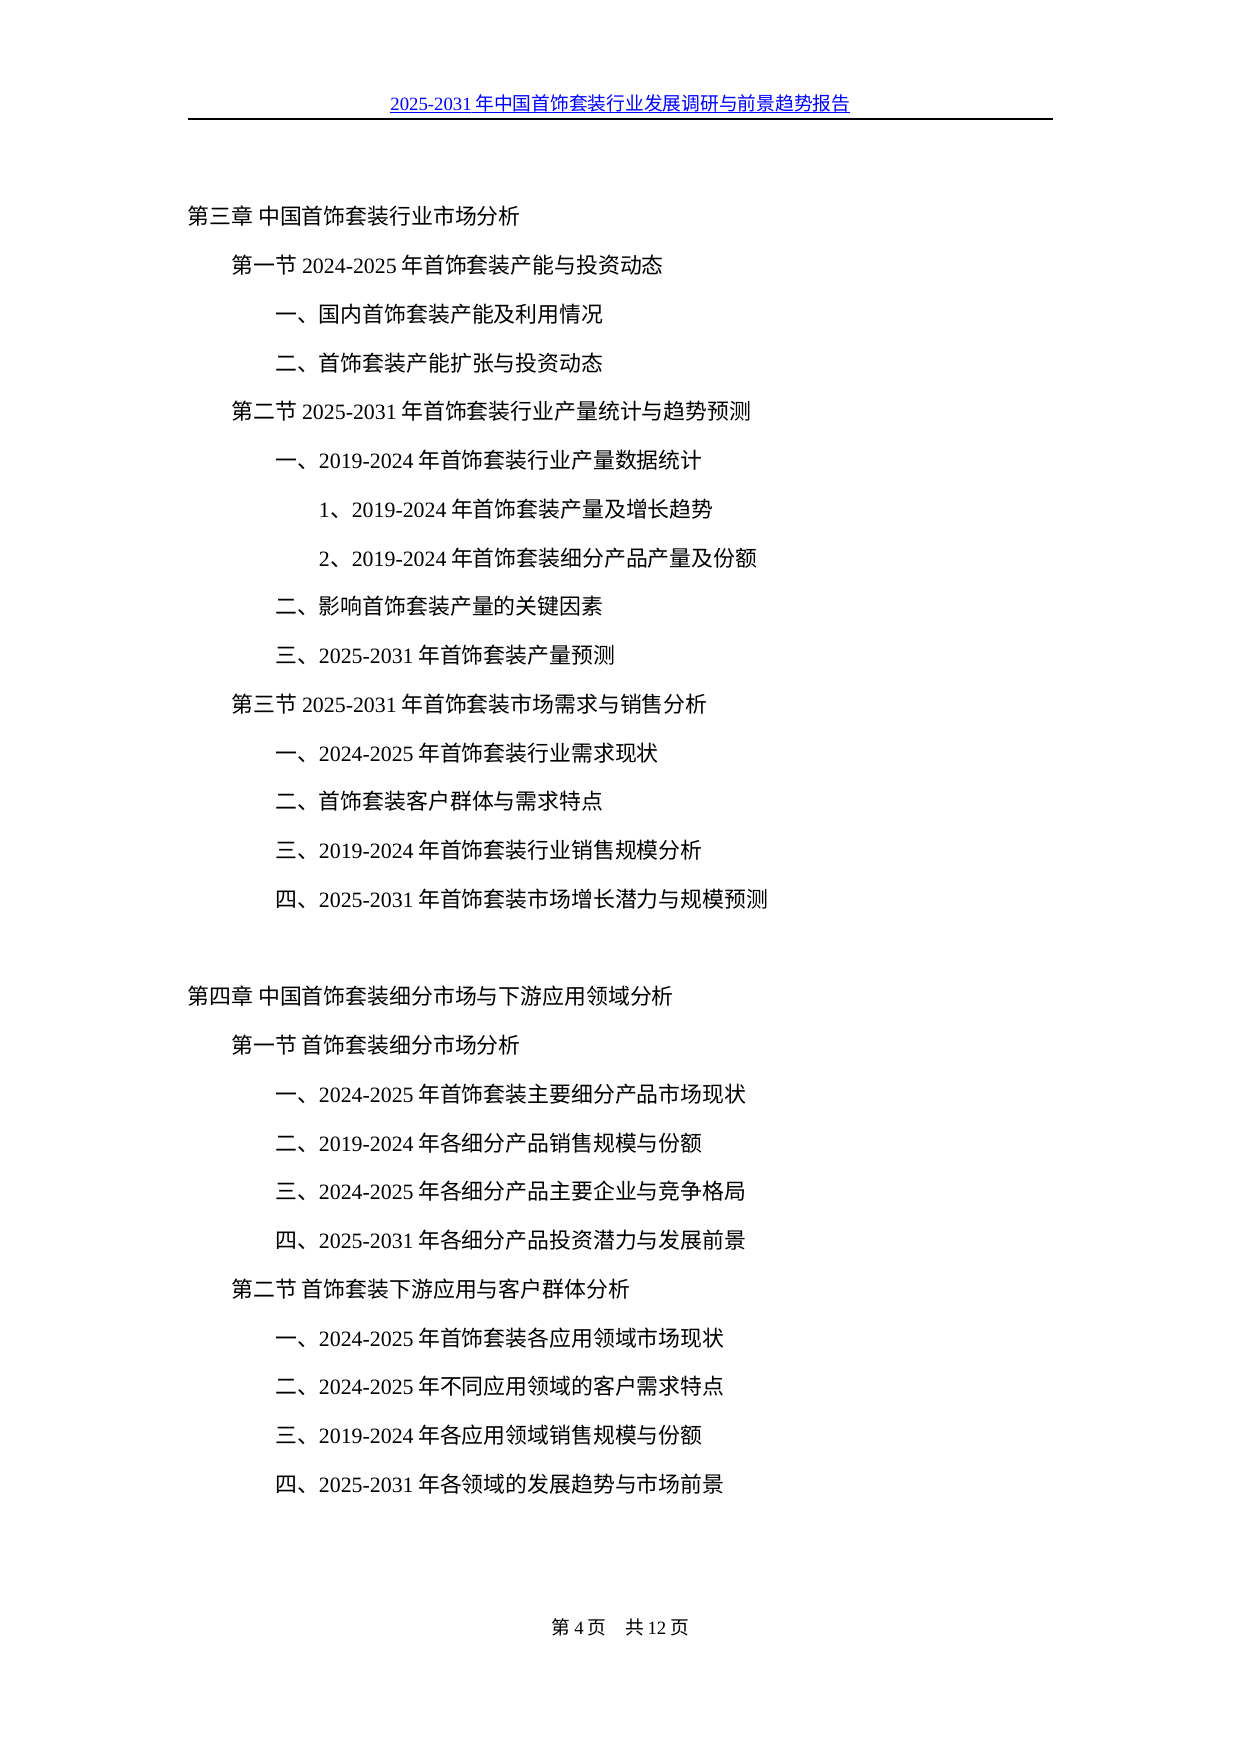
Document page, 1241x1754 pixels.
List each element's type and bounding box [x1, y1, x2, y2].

text [187, 150, 1053, 1499]
